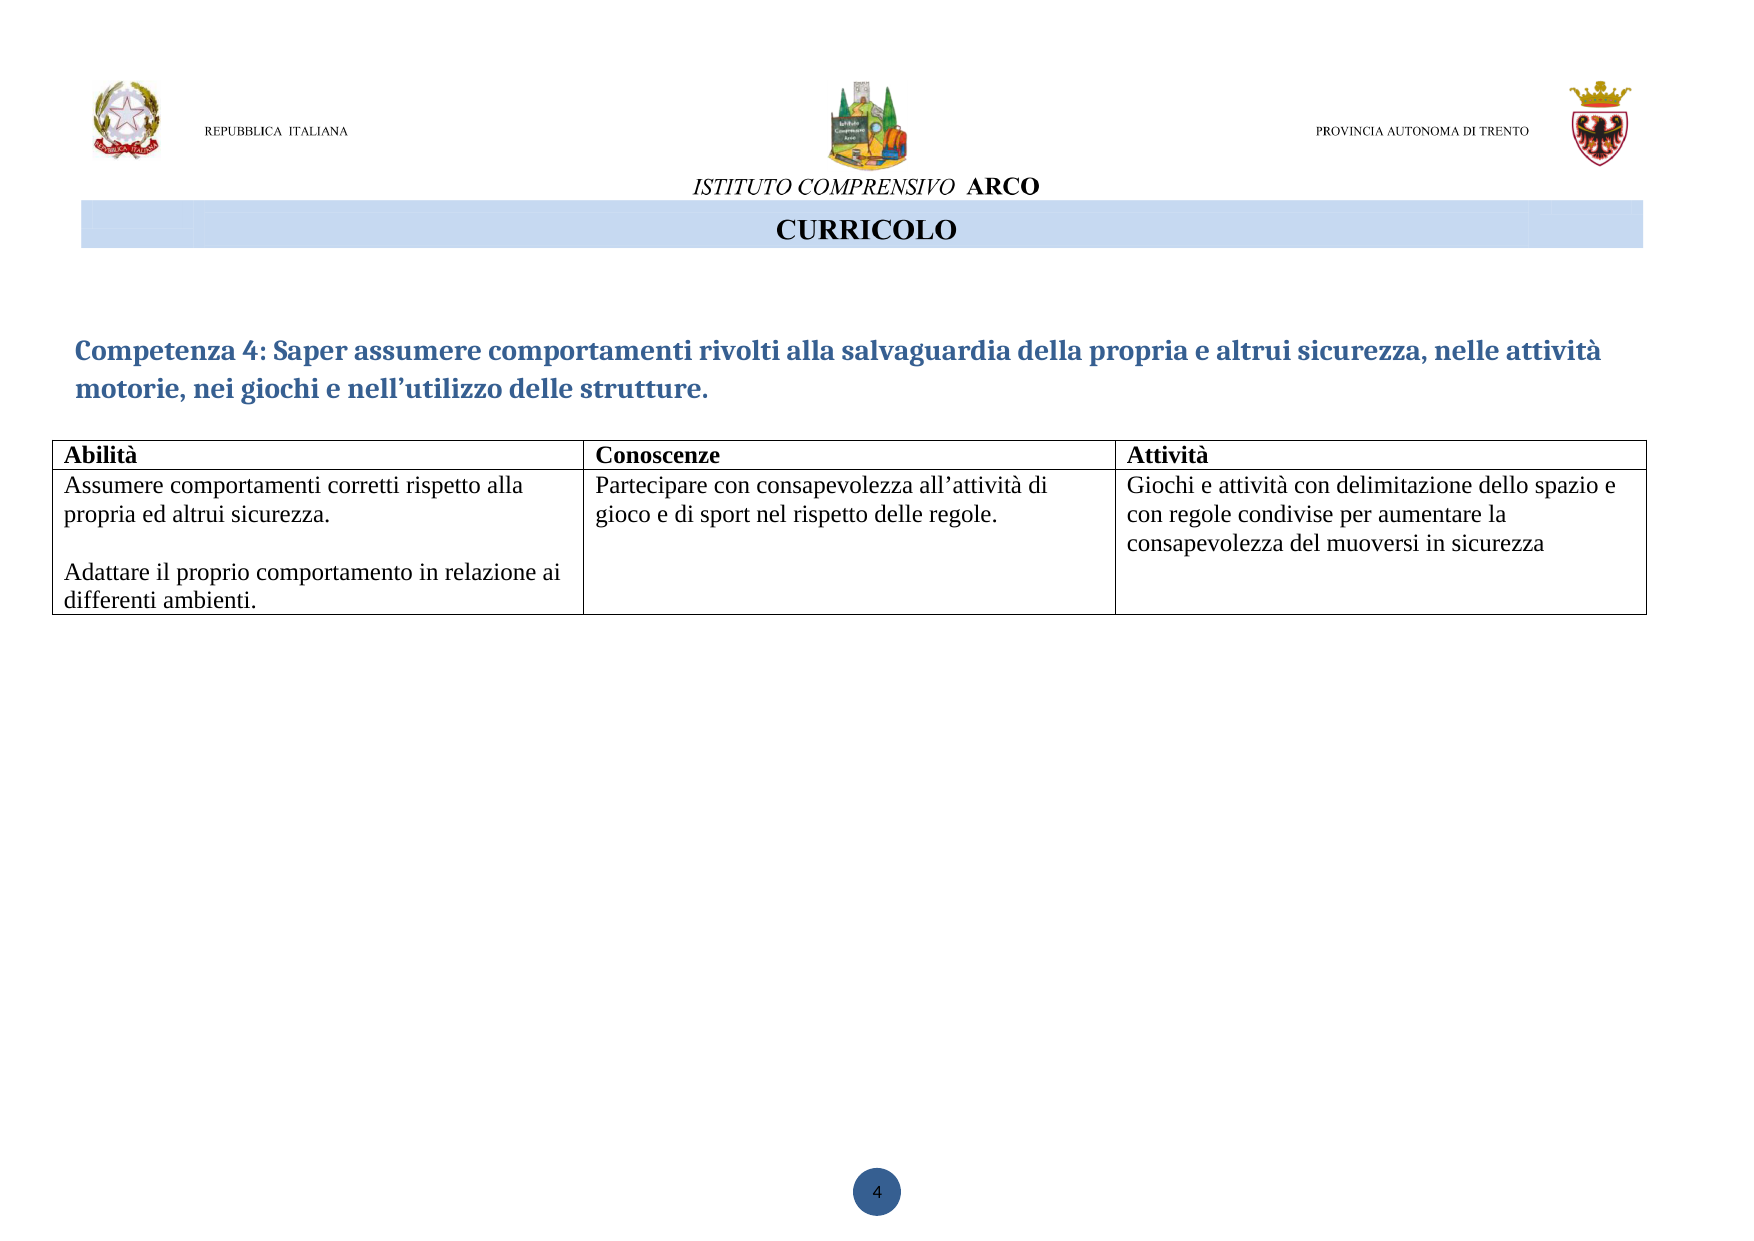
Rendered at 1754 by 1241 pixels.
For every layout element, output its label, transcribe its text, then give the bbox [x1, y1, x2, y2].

table_cell Assumere comportamenti corretti rispetto alla propria ed altrui sicurezza. Adattare il proprio comportamento in relazione ai differenti ambienti. [53, 470, 583, 614]
table_header Attività [1116, 441, 1646, 469]
subtitle Competenza 4: Saper assumere comportamenti rivolti alla salvaguardia della propria e altrui sicurezza, nelle attività motorie, nei giochi e nell’utilizzo delle strutture. [75, 334, 1679, 406]
table_header Abilità [53, 441, 583, 469]
table_header Conoscenze [584, 441, 1115, 469]
table_cell Giochi e attività con delimitazione dello spazio e con regole condivise per aumentare la consapevolezza del muoversi in sicurezza [1116, 470, 1646, 614]
table_cell Partecipare con consapevolezza all’attività di gioco e di sport nel rispetto delle regole. [584, 470, 1115, 614]
picture [75, 73, 1649, 255]
